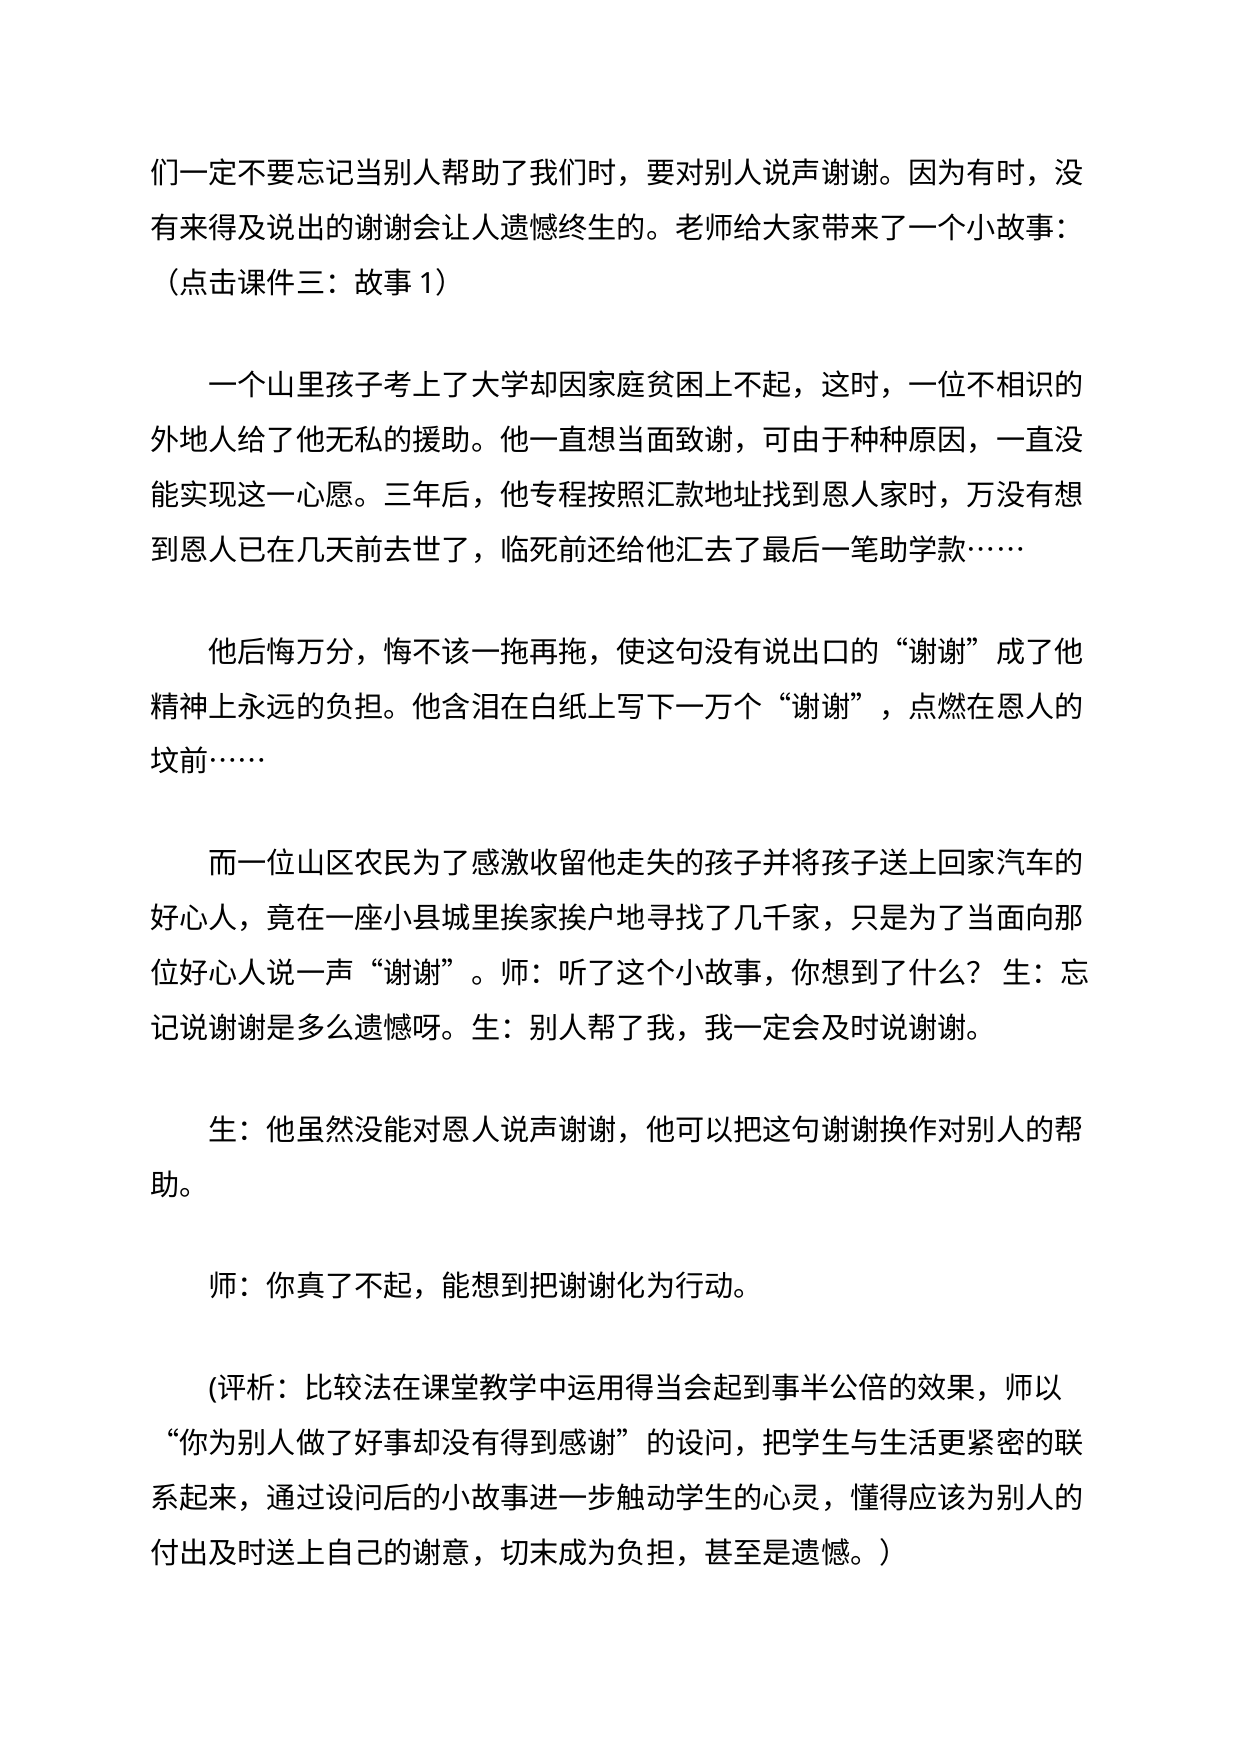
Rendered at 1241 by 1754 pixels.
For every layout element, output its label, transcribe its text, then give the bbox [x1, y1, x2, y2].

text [150, 150, 1090, 302]
text (评析：比较法在课堂教学中运用得当会起到事半公倍的效果，师以“你为别人做了好事却没有得到感谢”的设问，把学生与生活更紧密的联系起来，通过设问后的小故事进一步触动学生的心灵，懂得应该为别人的付出及时送上自己的谢意，切末成为负担，甚至是遗憾。） [150, 1365, 1090, 1572]
text 师：你真了不起，能想到把谢谢化为行动。 [150, 1263, 1090, 1305]
text 生：他虽然没能对恩人说声谢谢，他可以把这句谢谢换作对别人的帮助。 [150, 1106, 1090, 1203]
text 他后悔万分，悔不该一拖再拖，使这句没有说出口的“谢谢”成了他精神上永远的负担。他含泪在白纸上写下一万个“谢谢”，点燃在恩人的坟前…… [150, 628, 1090, 780]
text 一个山里孩子考上了大学却因家庭贫困上不起，这时，一位不相识的外地人给了他无私的援助。他一直想当面致谢，可由于种种原因，一直没能实现这一心愿。三年后，他专程按照汇款地址找到恩人家时，万没有想到恩人已在几天前去世了，临死前还给他汇去了最后一笔助学款…… [150, 362, 1090, 569]
text 而一位山区农民为了感激收留他走失的孩子并将孩子送上回家汽车的好心人，竟在一座小县城里挨家挨户地寻找了几千家，只是为了当面向那位好心人说一声“谢谢”。师：听了这个小故事，你想到了什么？ 生：忘记说谢谢是多么遗憾呀。生：别人帮了我，我一定会及时说谢谢。 [150, 840, 1090, 1047]
